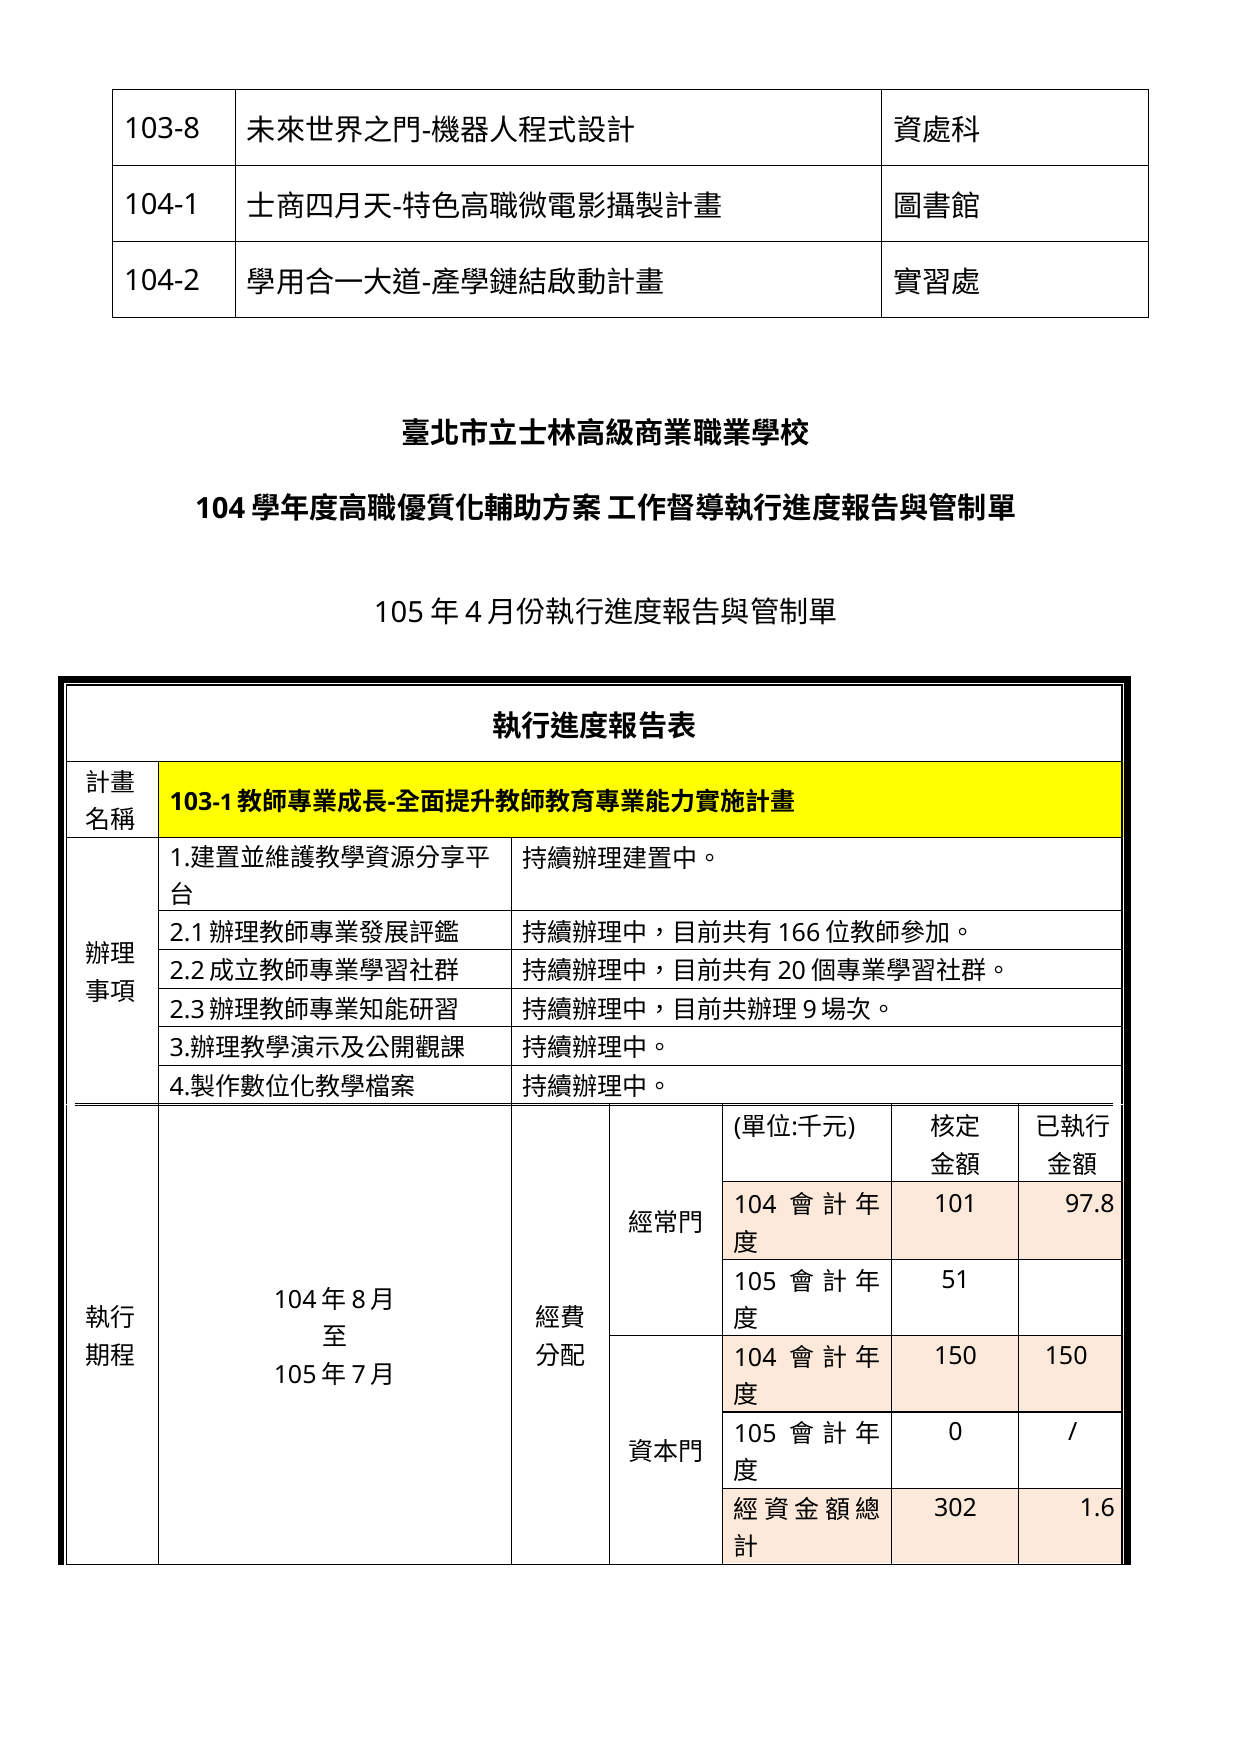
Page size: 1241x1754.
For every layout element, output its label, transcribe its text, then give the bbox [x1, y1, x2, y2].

table_cell 0 [892, 1413, 1018, 1487]
table_cell 302 [892, 1489, 1018, 1563]
table_cell 1.建置並維護教學資源分享平台 [159, 838, 511, 910]
table_cell 104會計年度 [723, 1182, 891, 1259]
table_cell 持續辦理建置中。 [512, 838, 1121, 910]
table_cell 經常門 [610, 1106, 722, 1335]
table_cell 104-2 [113, 242, 235, 317]
table_cell 持續辦理中，目前共辦理9場次。 [512, 989, 1121, 1026]
table_cell 51 [892, 1260, 1018, 1335]
table_cell 士商四月天-特色高職微電影攝製計畫 [236, 166, 881, 241]
table_cell 101 [892, 1182, 1018, 1259]
table_cell 2.1辦理教師專業發展評鑑 [159, 911, 511, 949]
table_cell 經費 分配 [512, 1106, 609, 1563]
table_cell 持續辦理中，目前共有20個專業學習社群。 [512, 950, 1121, 987]
table_header 執行進度報告表 [67, 686, 1121, 761]
table_cell 實習處 [882, 242, 1148, 317]
table_cell 經資金額總計 [723, 1489, 891, 1563]
table_cell 已執行 金額 [1019, 1103, 1124, 1181]
table_cell 104-1 [113, 166, 235, 241]
table_cell 持續辦理中，目前共有166位教師參加。 [512, 911, 1121, 949]
table_cell 學用合一大道-產學鏈結啟動計畫 [236, 242, 881, 317]
table_cell 圖書館 [882, 166, 1148, 241]
table_cell 未來世界之門-機器人程式設計 [236, 90, 881, 165]
table_cell 104會計年度 [723, 1336, 891, 1411]
table_cell 104年8月 至 105年7月 [159, 1106, 511, 1563]
table_cell 2.3辦理教師專業知能研習 [159, 989, 511, 1026]
table_cell 150 [1019, 1336, 1121, 1411]
table_cell 105會計年度 [723, 1260, 891, 1335]
table_cell 資處科 [882, 90, 1148, 165]
table_cell 2.2成立教師專業學習社群 [159, 950, 511, 987]
table_cell 核定 金額 [892, 1106, 1018, 1181]
table_cell [1019, 1260, 1121, 1335]
text 104學年度高職優質化輔助方案 工作督導執行進度報告與管制單 [74, 468, 1137, 543]
table_cell 執行 期程 [64, 1103, 158, 1563]
table_cell (單位:千元) [723, 1106, 891, 1181]
table_cell 資本門 [610, 1336, 722, 1563]
table_cell 持續辦理中。 [512, 1066, 1121, 1103]
table_cell 3.辦理教學演示及公開觀課 [159, 1027, 511, 1064]
table_cell 辦理 事項 [67, 838, 158, 1103]
table_cell 計畫 名稱 [67, 762, 158, 837]
table_cell 103-8 [113, 90, 235, 165]
table_cell 97.8 [1019, 1182, 1121, 1259]
table_cell 105會計年度 [723, 1413, 891, 1487]
table_cell 103-1教師專業成長-全面提升教師教育專業能力實施計畫 [159, 762, 1121, 837]
table_cell 1.6 [1019, 1489, 1121, 1563]
table_cell 4.製作數位化教學檔案 [159, 1066, 511, 1103]
text 105年4月份執行進度報告與管制單 [74, 572, 1137, 647]
table_cell / [1019, 1413, 1121, 1487]
table_cell 150 [892, 1336, 1018, 1411]
table_cell 持續辦理中。 [512, 1027, 1121, 1064]
text 臺北市立士林高級商業職業學校 [74, 393, 1137, 468]
